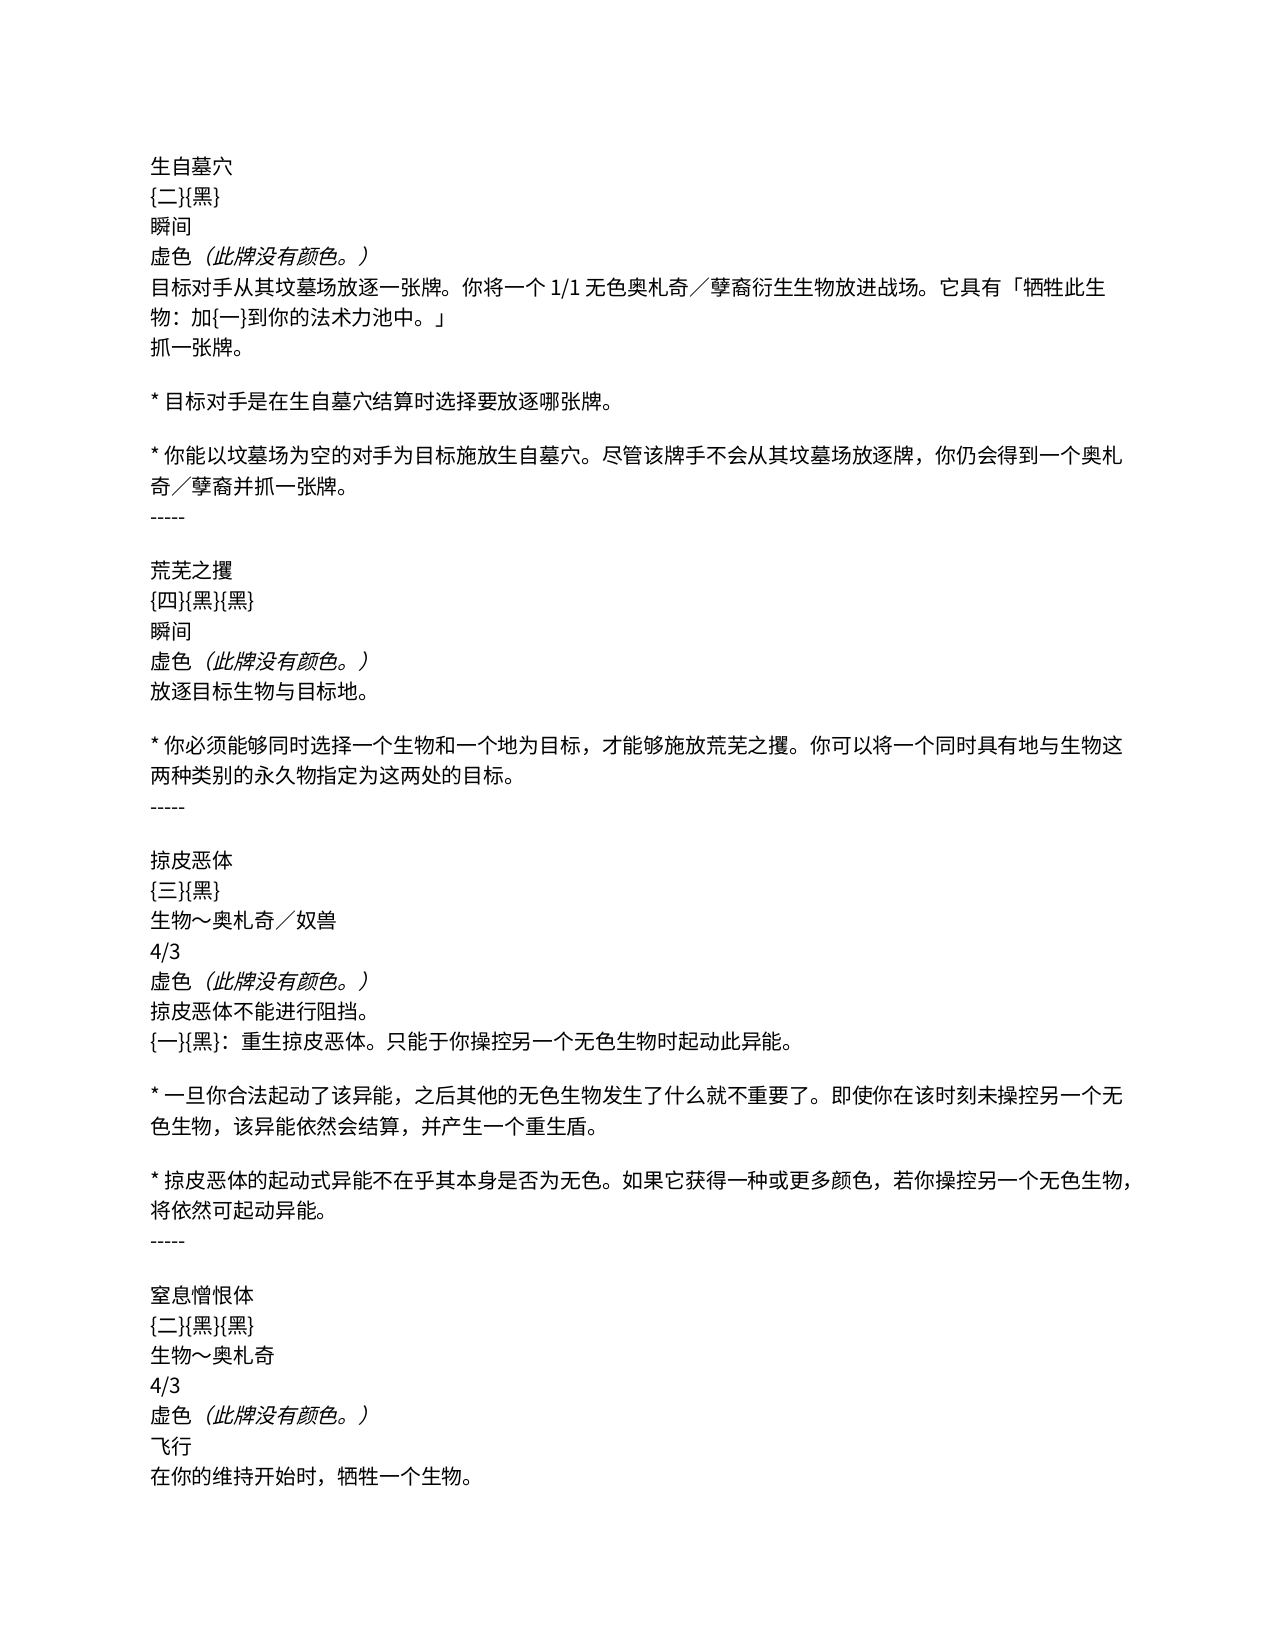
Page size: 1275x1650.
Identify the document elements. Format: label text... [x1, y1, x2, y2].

text * 一旦你合法起动了该异能，之后其他的无色生物发生了什么就不重要了。即使你在该时刻未操控另一个无色生物，该异能依然会结算，并产生一个重生盾。 [150, 1080, 1125, 1140]
text * 你能以坟墓场为空的对手为目标施放生自墓穴。尽管该牌手不会从其坟墓场放逐牌，你仍会得到一个奥札奇／孽裔并抓一张牌。 [150, 440, 1125, 500]
text 虚色（此牌没有颜色。） [150, 1400, 1125, 1430]
text {二}{黑} [150, 180, 1125, 210]
text {一}{黑}：重生掠皮恶体。只能于你操控另一个无色生物时起动此异能。 [150, 1026, 1125, 1056]
text 抓一张牌。 [150, 331, 1125, 361]
text 生自墓穴 [150, 150, 1125, 180]
text 放逐目标生物与目标地。 [150, 675, 1125, 706]
text {二}{黑}{黑} [150, 1309, 1125, 1339]
text 生物～奥札奇／奴兽 [150, 905, 1125, 935]
text 虚色（此牌没有颜色。） [150, 965, 1125, 995]
text {四}{黑}{黑} [150, 585, 1125, 615]
text 4/3 [150, 1369, 1125, 1400]
text 荒芜之攫 [150, 554, 1125, 585]
text ----- [150, 1225, 1125, 1255]
text * 你必须能够同时选择一个生物和一个地为目标，才能够施放荒芜之攫。你可以将一个同时具有地与生物这两种类别的永久物指定为这两处的目标。 [150, 729, 1125, 790]
text 掠皮恶体不能进行阻挡。 [150, 995, 1125, 1026]
text 掠皮恶体 [150, 844, 1125, 874]
text 瞬间 [150, 210, 1125, 241]
text ----- [150, 500, 1125, 530]
text 4/3 [150, 935, 1125, 965]
text 目标对手从其坟墓场放逐一张牌。你将一个1/1无色奥札奇／孽裔衍生生物放进战场。它具有「牺牲此生物：加{一}到你的法术力池中。」 [150, 271, 1125, 331]
text * 掠皮恶体的起动式异能不在乎其本身是否为无色。如果它获得一种或更多颜色，若你操控另一个无色生物，将依然可起动异能。 [150, 1164, 1125, 1225]
text * 目标对手是在生自墓穴结算时选择要放逐哪张牌。 [150, 386, 1125, 416]
text 虚色（此牌没有颜色。） [150, 241, 1125, 271]
text 虚色（此牌没有颜色。） [150, 645, 1125, 675]
text 在你的维持开始时，牺牲一个生物。 [150, 1460, 1125, 1490]
text 生物～奥札奇 [150, 1339, 1125, 1369]
text 飞行 [150, 1430, 1125, 1460]
text 窒息憎恨体 [150, 1279, 1125, 1309]
text 瞬间 [150, 615, 1125, 645]
text {三}{黑} [150, 874, 1125, 905]
text ----- [150, 790, 1125, 820]
